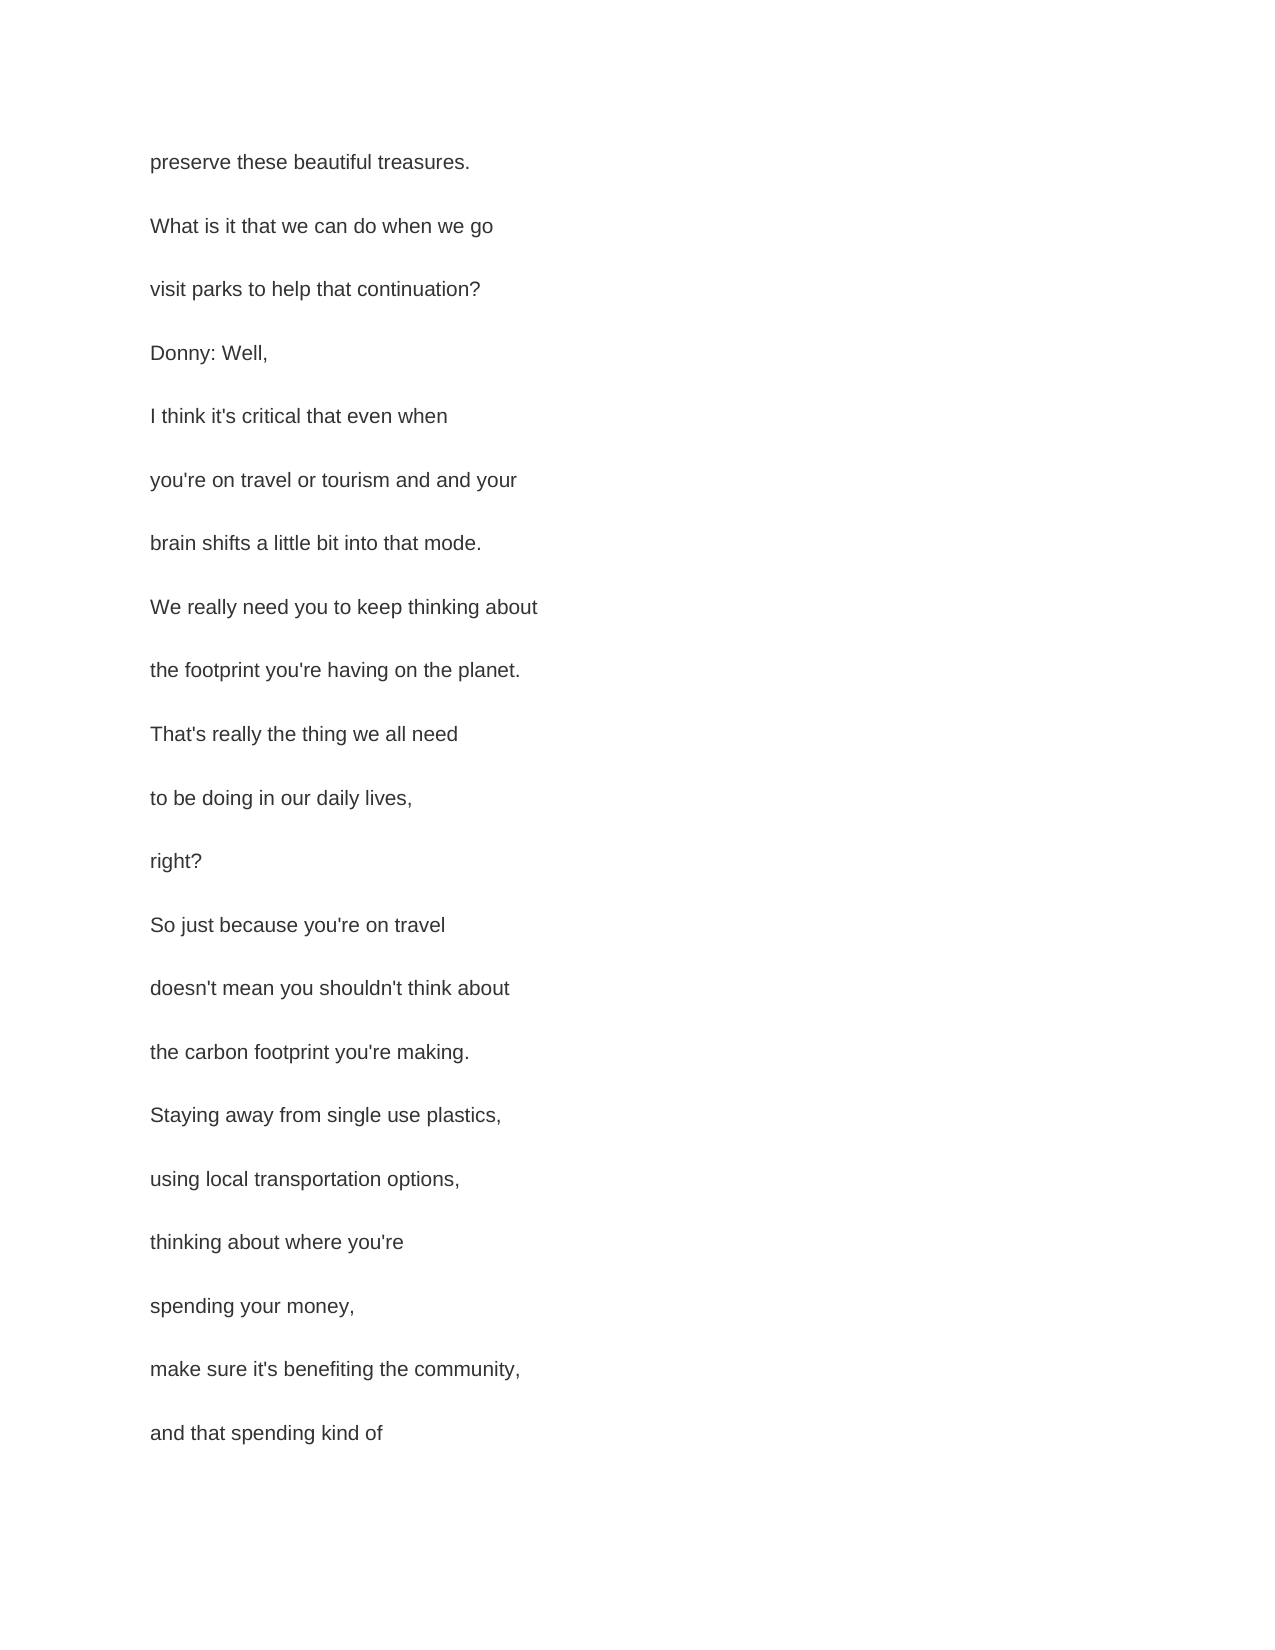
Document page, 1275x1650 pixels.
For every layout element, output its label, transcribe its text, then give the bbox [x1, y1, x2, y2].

text the footprint you're having on the planet. [150, 658, 1125, 682]
text make sure it's benefiting the community, [150, 1357, 1125, 1381]
text I think it's critical that even when [150, 404, 1125, 428]
text So just because you're on travel [150, 912, 1125, 936]
text What is it that we can do when we go [150, 213, 1125, 237]
text spending your money, [150, 1294, 1125, 1318]
text thinking about where you're [150, 1230, 1125, 1254]
text using local transportation options, [150, 1167, 1125, 1191]
text visit parks to help that continuation? [150, 277, 1125, 301]
text doesn't mean you shouldn't think about [150, 976, 1125, 1000]
text and that spending kind of [150, 1421, 1125, 1445]
text the carbon footprint you're making. [150, 1039, 1125, 1063]
text Donny: Well, [150, 341, 1125, 364]
text right? [150, 849, 1125, 873]
text preserve these beautiful treasures. [150, 150, 1125, 174]
text Staying away from single use plastics, [150, 1103, 1125, 1127]
text brain shifts a little bit into that mode. [150, 531, 1125, 555]
text We really need you to keep thinking about [150, 595, 1125, 619]
text you're on travel or tourism and and your [150, 468, 1125, 492]
text That's really the thing we all need [150, 722, 1125, 746]
text to be doing in our daily lives, [150, 785, 1125, 809]
